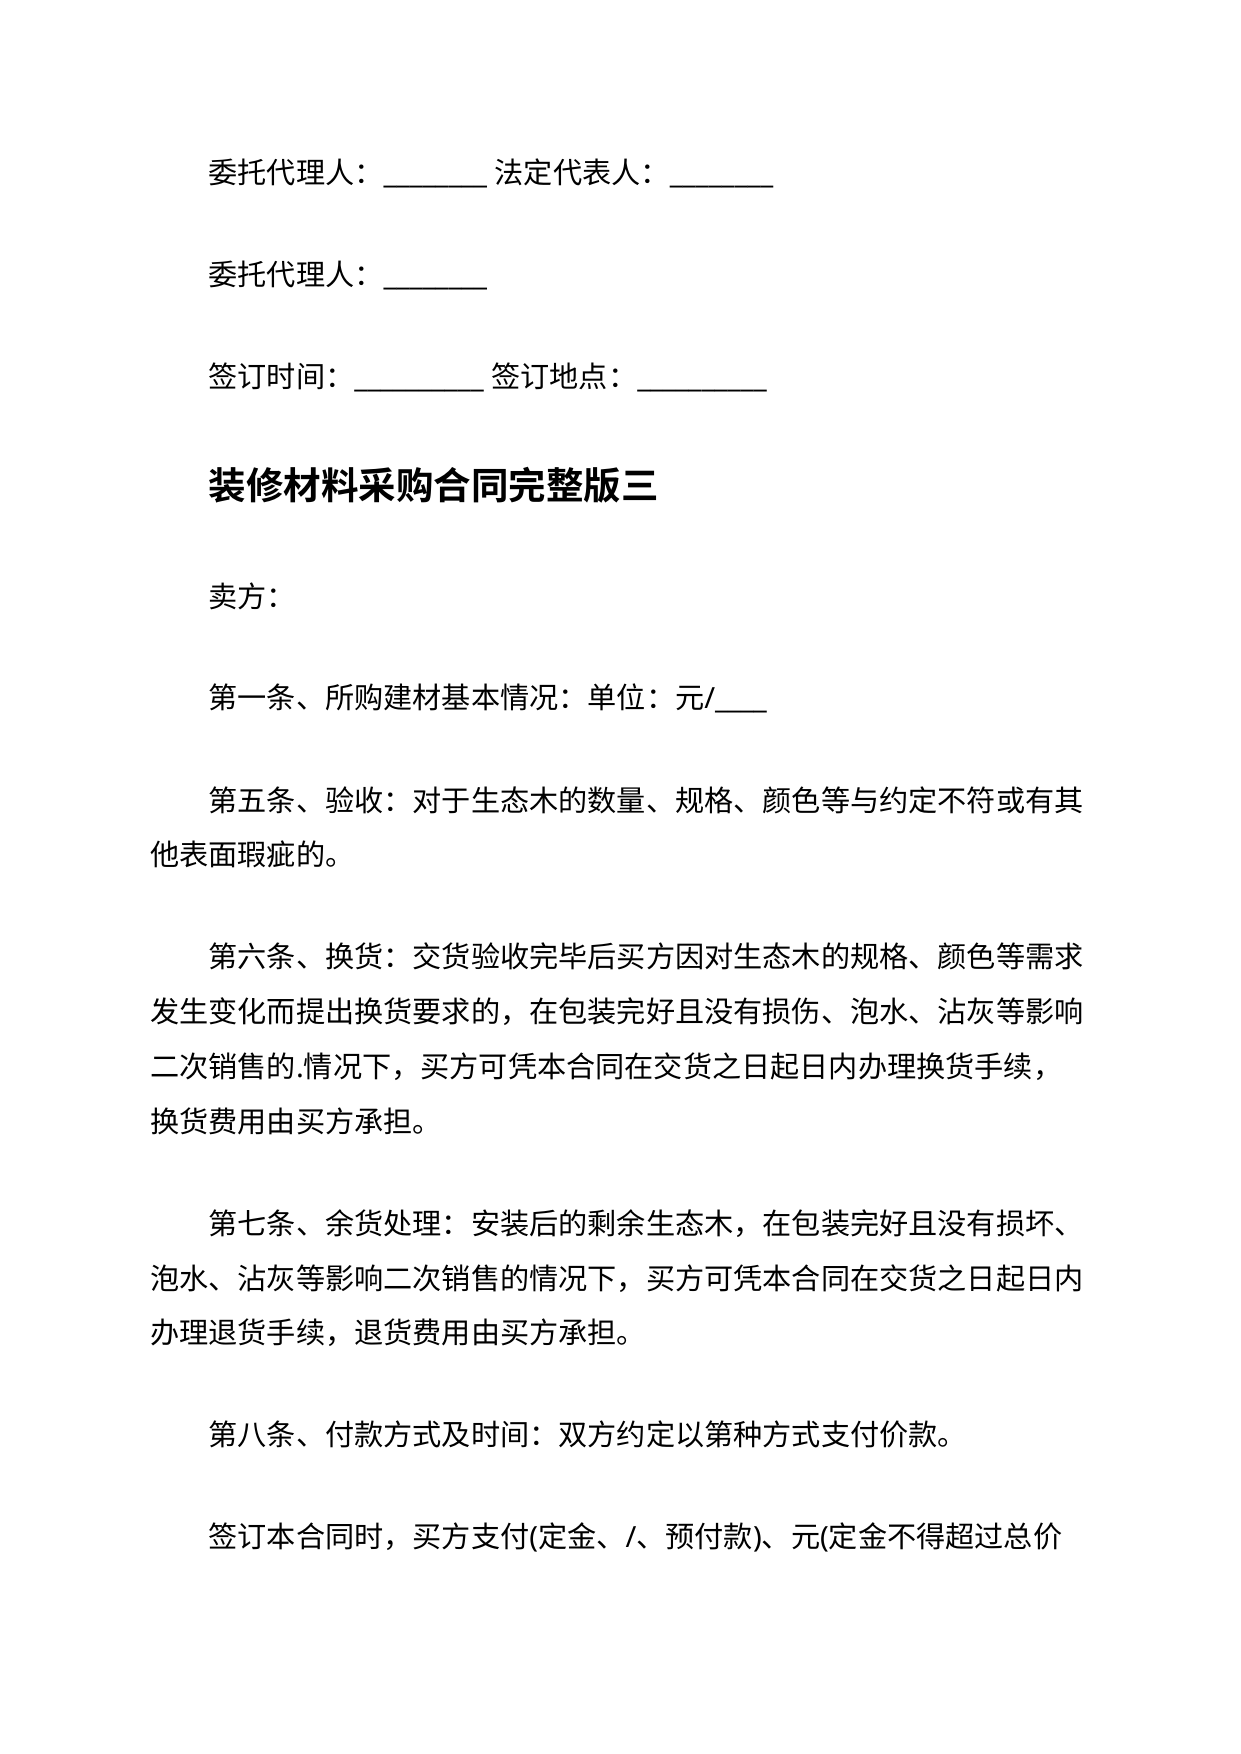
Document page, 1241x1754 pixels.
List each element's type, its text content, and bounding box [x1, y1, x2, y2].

text 第七条、余货处理：安装后的剩余生态木，在包装完好且没有损坏、泡水、沾灰等影响二次销售的情况下，买方可凭本合同在交货之日起日内办理退货手续，退货费用由买方承担。 [150, 1200, 1090, 1352]
text 第五条、验收：对于生态木的数量、规格、颜色等与约定不符或有其他表面瑕疵的。 [150, 777, 1090, 874]
text 装修材料采购合同完整版三 [150, 456, 1090, 510]
text 卖方： [150, 573, 1090, 616]
text 第一条、所购建材基本情况：单位：元/____ [150, 675, 1090, 717]
text 委托代理人：________ [150, 252, 1090, 294]
text 签订时间：__________ 签订地点：__________ [150, 354, 1090, 396]
text 第六条、换货：交货验收完毕后买方因对生态木的规格、颜色等需求发生变化而提出换货要求的，在包装完好且没有损伤、泡水、沾灰等影响二次销售的.情况下，买方可凭本合同在交货之日起日内办理换货手续，换货费用由买方承担。 [150, 934, 1090, 1141]
text 委托代理人：________ 法定代表人：________ [150, 150, 1090, 192]
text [150, 1514, 1090, 1556]
text 第八条、付款方式及时间：双方约定以第种方式支付价款。 [150, 1412, 1090, 1454]
